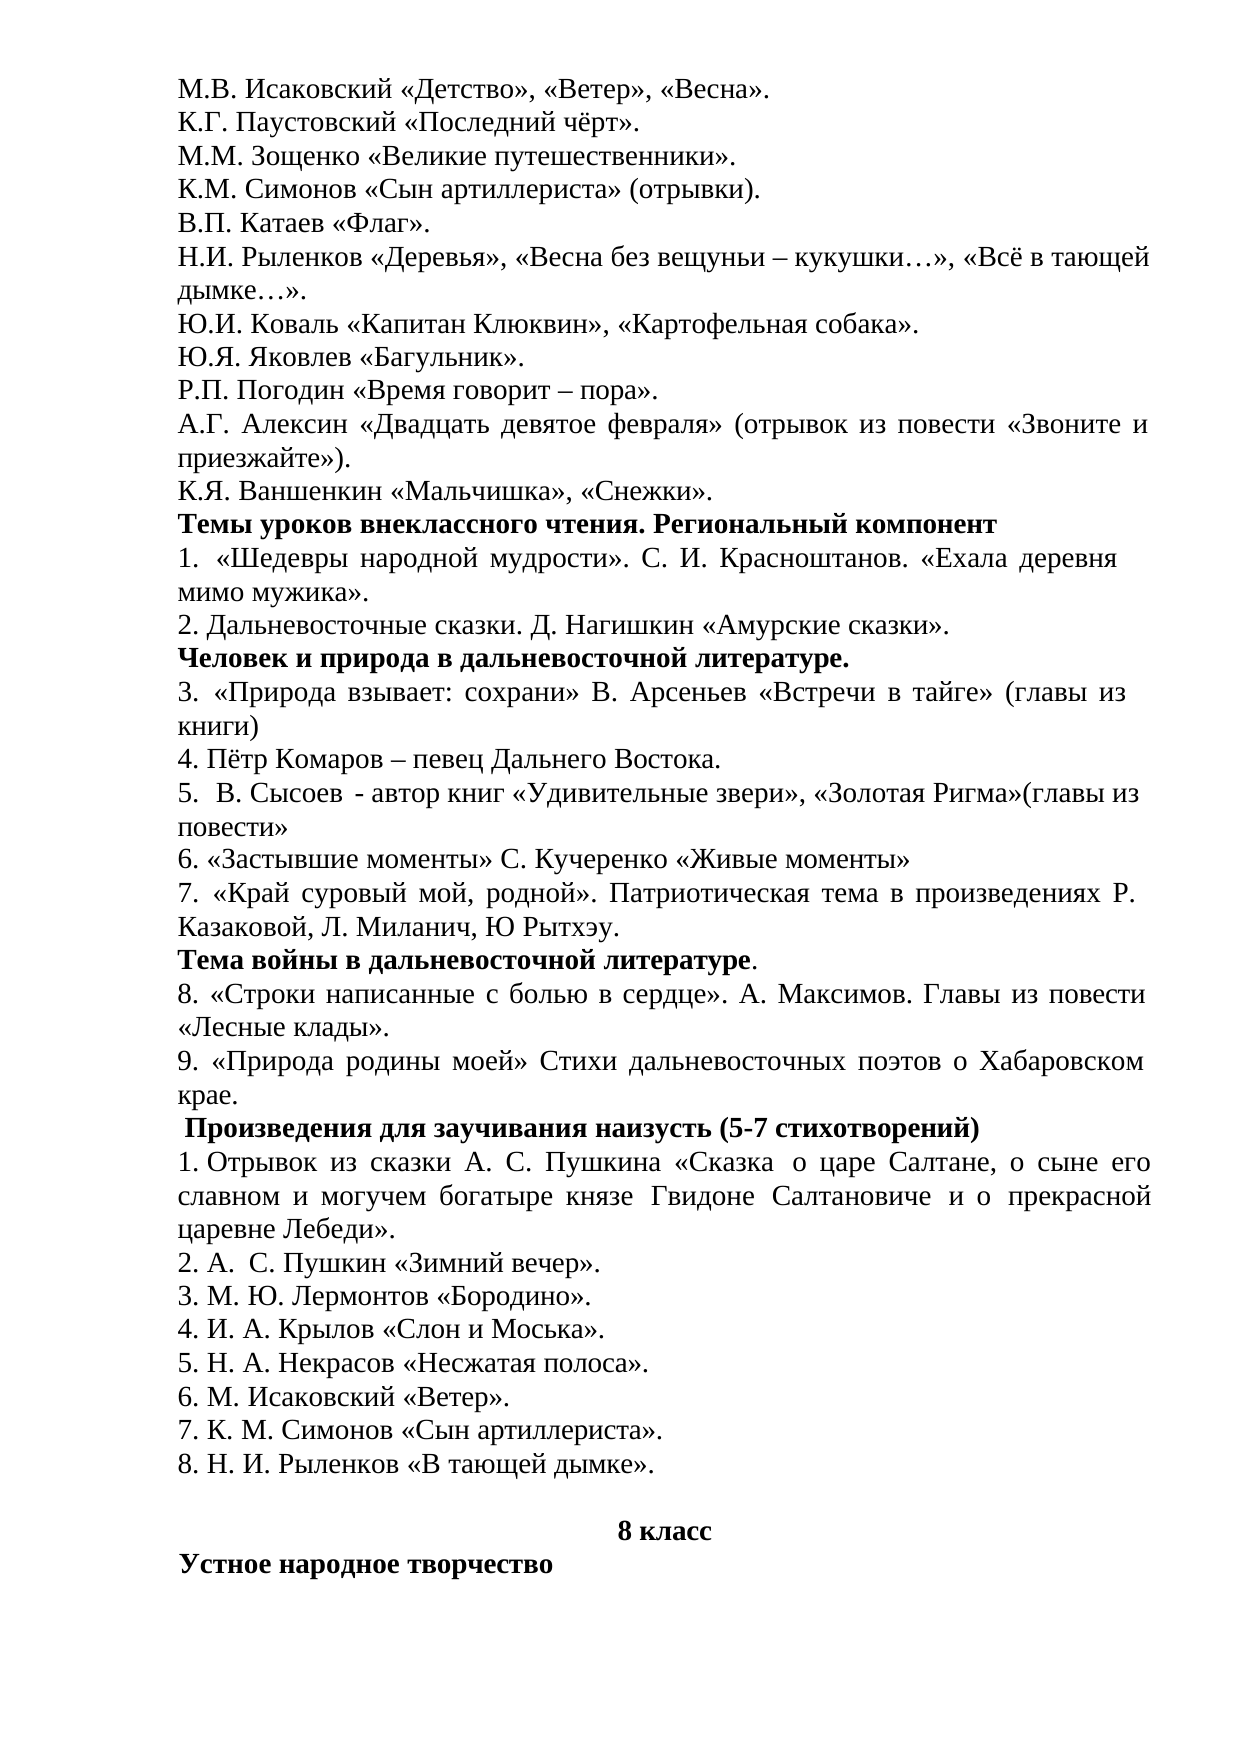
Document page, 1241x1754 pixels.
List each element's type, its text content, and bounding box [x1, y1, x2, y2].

text Н.И. Рыленков «Деревья», «Весна без вещуньи – кукушки…», «Всё в тающей дымке…». [177, 239, 1240, 306]
list М. Исаковский «Ветер». [177, 1379, 1240, 1412]
list «Шедевры народной мудрости». С. И. Красноштанов. «Ехала деревня мимо мужика». [177, 540, 1152, 607]
text К.Я. Ваншенкин «Мальчишка», «Снежки». [177, 473, 1240, 507]
list К. М. Симонов «Сын артиллериста». [177, 1412, 1240, 1446]
list «Застывшие моменты» С. Кучеренко «Живые моменты» [177, 842, 1240, 876]
list «Край суровый мой, родной». Патриотическая тема в произведениях Р. Казаковой, Л. Миланич, Ю Рытхэу. [177, 876, 1152, 943]
text Ю.И. Коваль «Капитан Клюквин», «Картофельная собака». Ю.Я. Яковлев «Багульник». [177, 306, 919, 373]
text Устное народное творчество [153, 1547, 579, 1581]
list «Природа родины моей» Стихи дальневосточных поэтов о Хабаровском крае. [177, 1043, 1152, 1111]
subtitle Произведения для заучивания наизусть (5-7 стихотворений) [184, 1111, 1240, 1144]
subtitle Темы уроков внеклассного чтения. Региональный компонент [177, 507, 1240, 540]
text М.М. Зощенко «Великие путешественники». К.М. Симонов «Сын артиллериста» (отрывки). В.П. Катаев «Флаг». [177, 138, 794, 239]
list А. С. Пушкин «Зимний вечер». [177, 1245, 1240, 1278]
list М. Ю. Лермонтов «Бородино». [177, 1278, 1240, 1312]
list «Строки написанные с болью в сердце». А. Максимов. Главы из повести [177, 976, 1240, 1010]
list В. Сысоев - автор книг «Удивительные звери», «Золотая Ригма»(главы из повести» [177, 775, 1152, 842]
subtitle Тема войны в дальневосточной литературе. [177, 943, 1240, 976]
text Р.П. Погодин «Время говорит – пора». [177, 373, 1240, 406]
text А.Г. Алексин «Двадцать девятое февраля» (отрывок из повести «Звоните и приезжайте»). [177, 406, 1240, 473]
subtitle класс [89, 1513, 1240, 1547]
list Отрывок из сказки А. С. Пушкина «Сказка о царе Салтане, о сыне его славном и могучем богатыре князе Гвидоне Салтановиче и о прекрасной царевне Лебеди». [177, 1144, 1151, 1245]
list Н. И. Рыленков «В тающей дымке». [177, 1446, 1240, 1479]
subtitle Человек и природа в дальневосточной литературе. [177, 641, 1240, 674]
list И. А. Крылов «Слон и Моська». [177, 1312, 1240, 1345]
list «Природа взывает: сохрани» В. Арсеньев «Встречи в тайге» (главы из книги) [177, 674, 1152, 742]
text М.В. Исаковский «Детство», «Ветер», «Весна». К.Г. Паустовский «Последний чёрт». [177, 71, 794, 138]
list Пётр Комаров – певец Дальнего Востока. [177, 742, 1240, 775]
list Н. А. Некрасов «Несжатая полоса». [177, 1345, 1240, 1379]
list Дальневосточные сказки. Д. Нагишкин «Амурские сказки». [177, 607, 1240, 641]
text «Лесные клады». [177, 1010, 1240, 1043]
